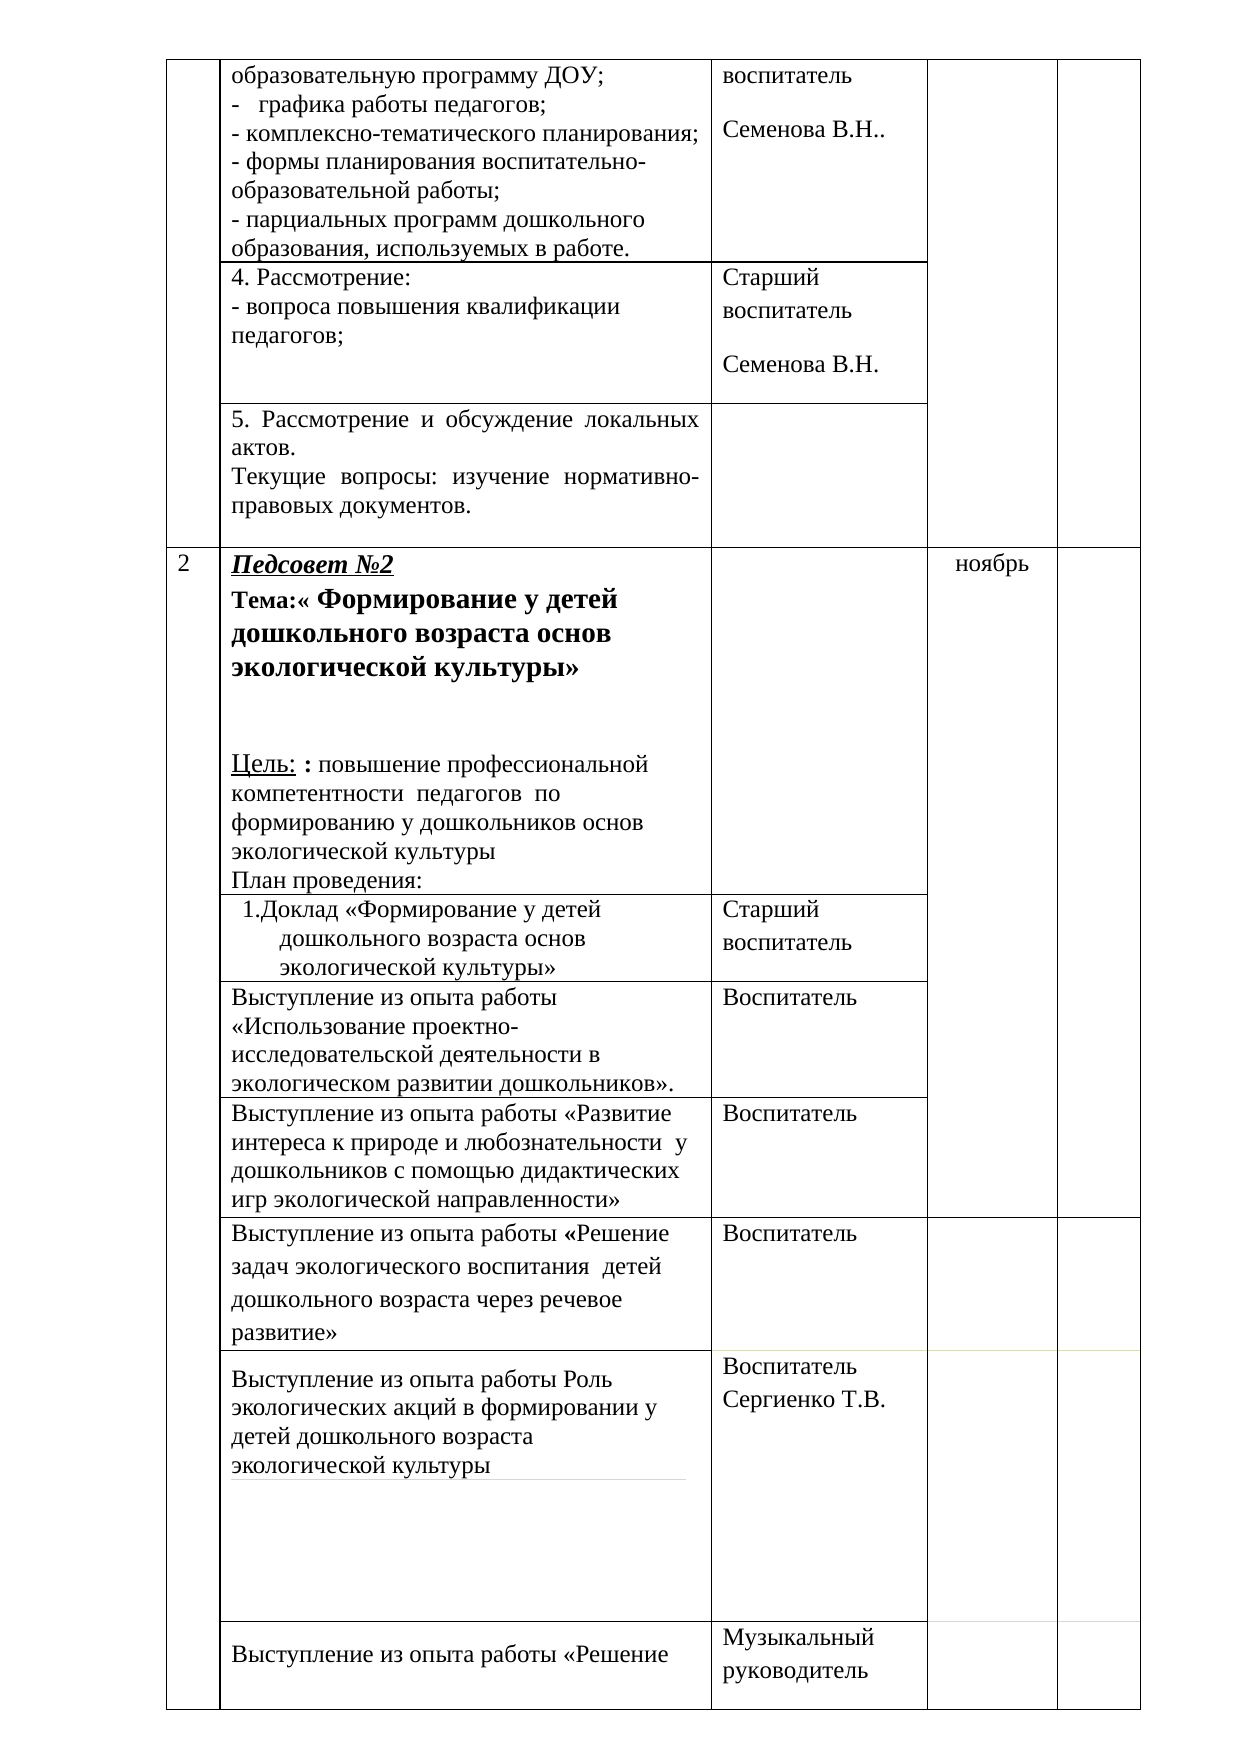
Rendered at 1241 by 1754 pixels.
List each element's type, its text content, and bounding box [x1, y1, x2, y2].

table_cell [1058, 548, 1140, 1217]
table_cell [1058, 1622, 1140, 1708]
table_cell Выступление из опыта работы «Использование проектно- исследовательской деятельности в экологическом развитии дошкольников». [221, 982, 711, 1097]
table_cell [928, 1351, 1057, 1621]
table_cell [712, 60, 927, 261]
table_cell [1058, 1218, 1140, 1350]
table_cell [928, 1622, 1057, 1708]
table_cell Воспитатель [712, 1218, 927, 1350]
table_cell Воспитатель [712, 1098, 927, 1217]
table_cell Доклад «Формирование у детей дошкольного возраста основ экологической культуры» [221, 895, 711, 981]
table_cell Выступление из опыта работы «Развитие интереса к природе и любознательности у дошкольников с помощью дидактических игр экологической направленности» [221, 1098, 711, 1217]
table_cell Педсовет №2 Тема:« Формирование у детей дошкольного возраста основ экологической культуры» Цель: : повышение профессиональной компетентности педагогов по формированию у дошкольников основ экологической культуры План проведения: [221, 548, 711, 893]
table_cell Воспитатель Сергиенко Т.В. [712, 1351, 927, 1621]
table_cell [712, 1622, 927, 1708]
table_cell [221, 60, 711, 261]
table_cell Выступление из опыта работы «Решение задач экологического воспитания детей дошкольного возраста через речевое развитие» [221, 1218, 711, 1350]
table_cell [1058, 1351, 1140, 1621]
table_cell 2 [167, 548, 219, 1708]
table_cell 5. Рассмотрение и обсуждение локальных актов. Текущие вопросы: изучение нормативно-правовых документов. [221, 404, 711, 547]
table_cell [928, 1218, 1057, 1350]
table_cell 4. Рассмотрение: - вопроса повышения квалификации педагогов; [221, 263, 711, 403]
table_cell Воспитатель [712, 982, 927, 1097]
table_cell Старший воспитатель Семенова В.Н. [712, 263, 927, 403]
table_cell [712, 404, 927, 547]
table_cell Старший воспитатель [712, 895, 927, 981]
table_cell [221, 1622, 711, 1708]
table_cell ноябрь [928, 548, 1057, 1217]
table_cell [712, 548, 927, 893]
table_cell Выступление из опыта работы Роль экологических акций в формировании у детей дошкольного возраста экологической культуры [221, 1351, 711, 1621]
